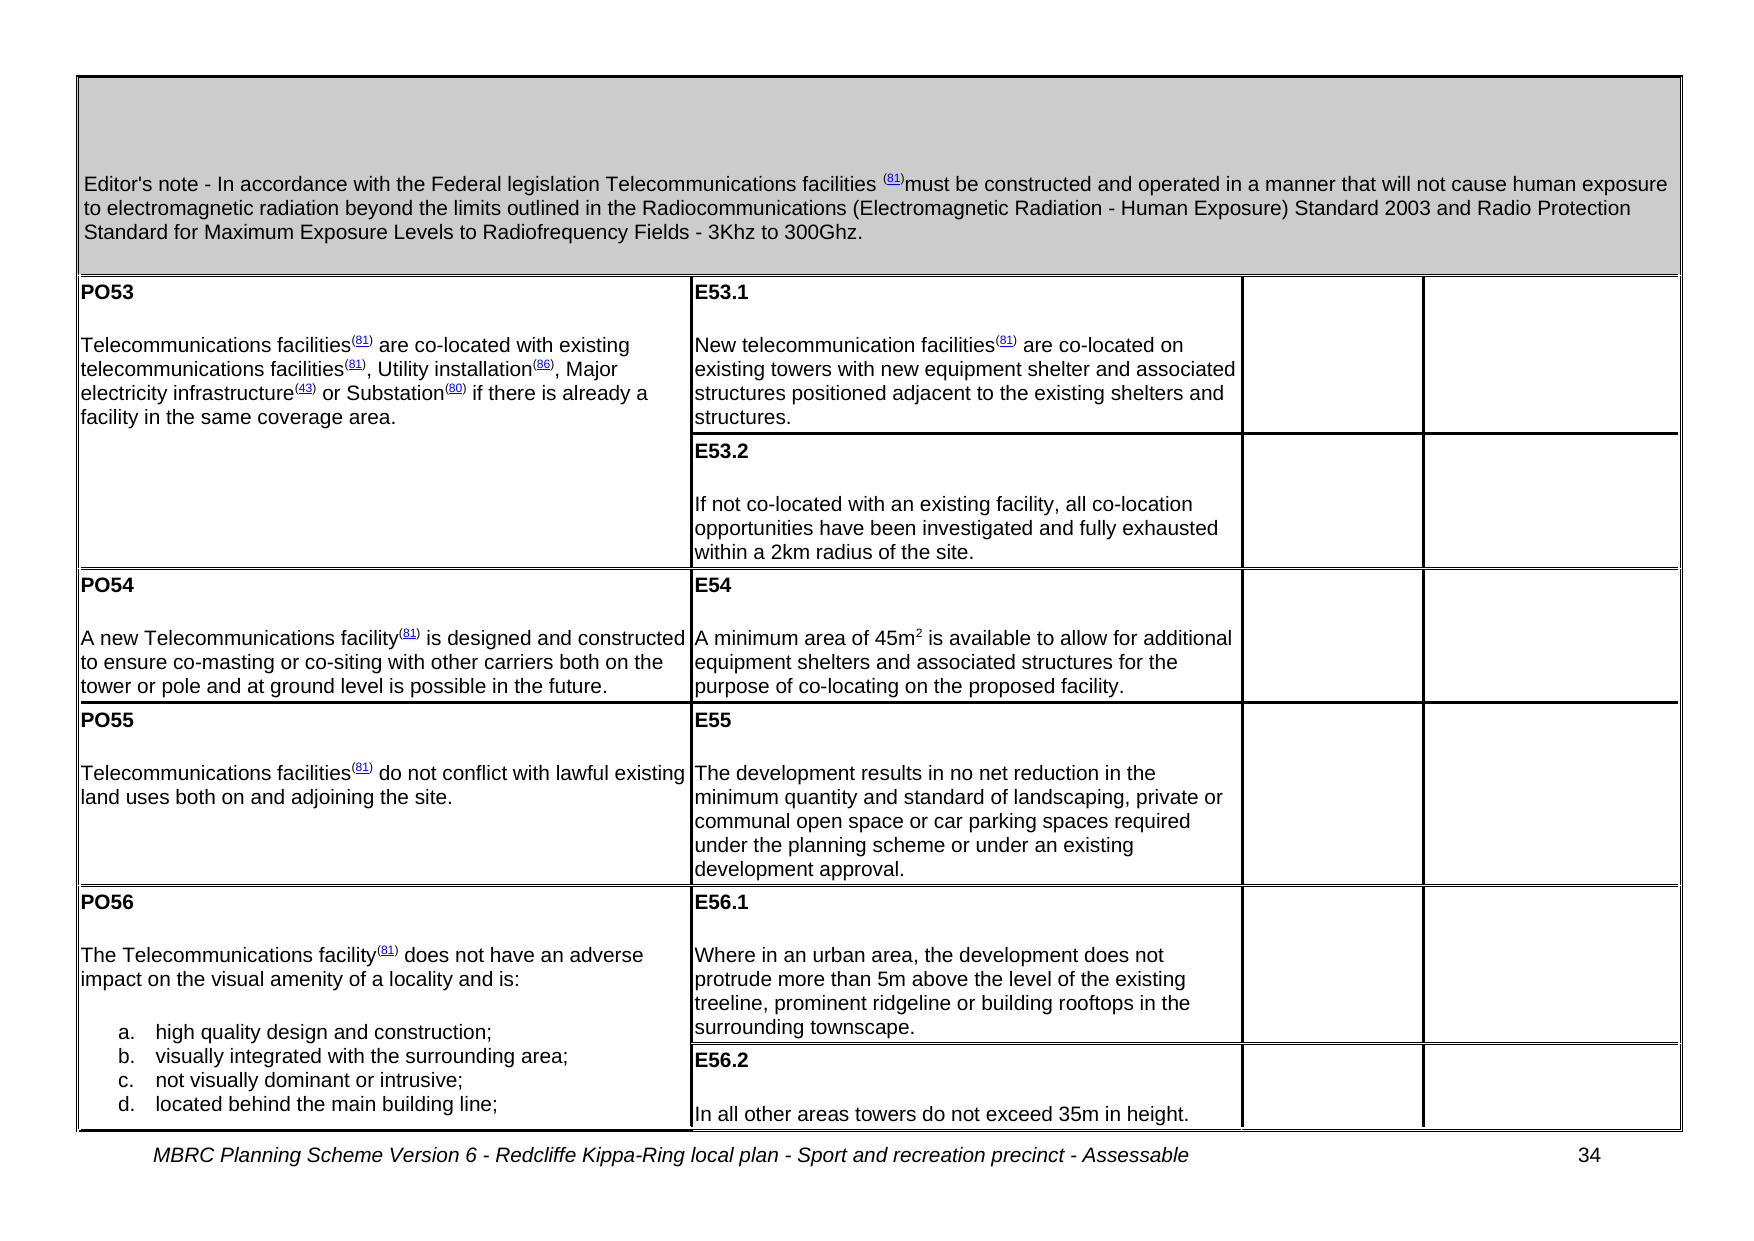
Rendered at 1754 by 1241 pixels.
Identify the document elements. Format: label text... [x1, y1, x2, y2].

table_cell E56.2 In all other areas towers do not exceed 35m in height. [691, 1045, 1242, 1128]
table_cell PO55 Telecommunications facilities(81) do not conflict with lawful existing land uses both on and adjoining the site. [79, 701, 690, 883]
table_cell [1244, 570, 1422, 701]
table_cell [1242, 1045, 1423, 1128]
table_cell [1244, 435, 1422, 567]
table_cell E56.1 Where in an urban area, the development does not protrude more than 5m above the level of the existing treeline, prominent ridgeline or building rooftops in the surrounding townscape. [693, 887, 1241, 1042]
table_cell [1425, 884, 1680, 1042]
table_cell [1425, 701, 1680, 883]
table_cell PO54 A new Telecommunications facility(81) is designed and constructed to ensure co-masting or co-siting with other carriers both on the tower or pole and at ground level is possible in the future. [77, 567, 691, 701]
table_cell PO56 The Telecommunications facility(81) does not have an adverse impact on the visual amenity of a locality and is: high quality design and construction; visually integrated with the surrounding area; not visually dominant or intrusive; located behind the main building line; below the level of the predominant tree canopy or the level of the surrounding buildings and structures; camouflaged through the use of colours and materials which blend into the landscape; treated to eliminate glare and reflectivity; landscaped; otherwise consistent with the amenity and character of the zone and surrounding area. [79, 884, 691, 1128]
table_cell E53.2 If not co-located with an existing facility, all co-location opportunities have been investigated and fully exhausted within a 2km radius of the site. [693, 435, 1241, 567]
table_cell [1425, 432, 1680, 567]
table_cell PO53 Telecommunications facilities(81) are co-located with existing telecommunications facilities(81), Utility installation(86), Major electricity infrastructure(43) or Substation(80) if there is already a facility in the same coverage area. [77, 274, 691, 567]
table_cell E53.1 New telecommunication facilities(81) are co-located on existing towers with new equipment shelter and associated structures positioned adjacent to the existing shelters and structures. [693, 277, 1241, 432]
table_cell [1244, 704, 1422, 883]
table_cell [1423, 567, 1681, 701]
table_cell E54 A minimum area of 45m2 is available to allow for additional equipment shelters and associated structures for the purpose of co-locating on the proposed facility. [693, 570, 1241, 701]
table_cell [1423, 1042, 1681, 1128]
table_cell [1244, 277, 1422, 432]
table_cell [79, 78, 1680, 274]
table_cell [1244, 887, 1422, 1042]
table_cell [1423, 274, 1681, 432]
table_cell E55 The development results in no net reduction in the minimum quantity and standard of landscaping, private or communal open space or car parking spaces required under the planning scheme or under an existing development approval. [693, 704, 1241, 883]
